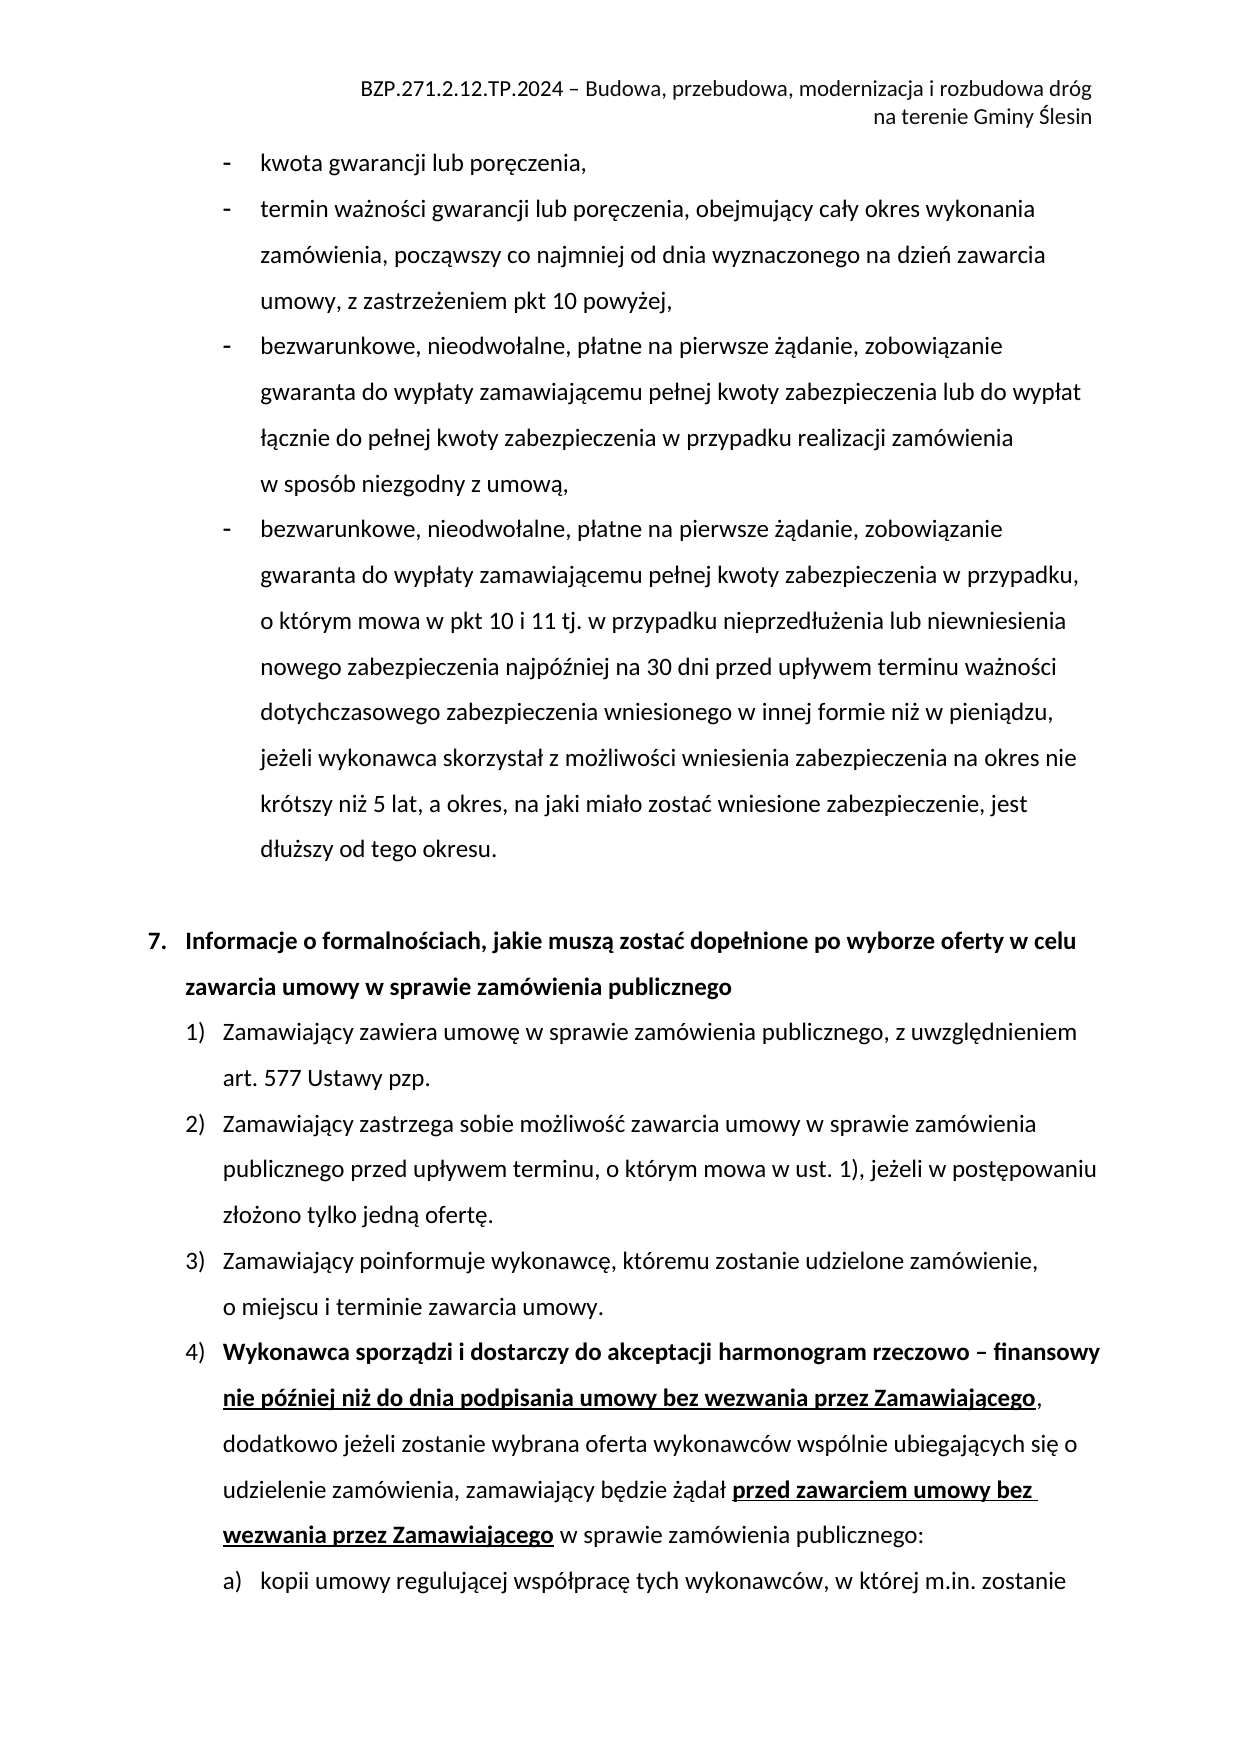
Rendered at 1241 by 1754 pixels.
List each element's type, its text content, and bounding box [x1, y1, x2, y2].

list bezwarunkowe, nieodwołalne, płatne na pierwsze żądanie, zobowiązanie gwaranta do wypłaty zamawiającemu pełnej kwoty zabezpieczenia lub do wypłat łącznie do pełnej kwoty zabezpieczenia w przypadku realizacji zamówienia w sposób niezgodny z umową, [223, 331, 1104, 498]
list Zamawiający zastrzega sobie możliwość zawarcia umowy w sprawie zamówienia publicznego przed upływem terminu, o którym mowa w ust. 1), jeżeli w postępowaniu złożono tylko jedną ofertę. [185, 1108, 1104, 1230]
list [223, 1565, 1104, 1596]
list Zamawiający poinformuje wykonawcę, któremu zostanie udzielone zamówienie, o miejscu i terminie zawarcia umowy. [185, 1245, 1104, 1321]
list kwota gwarancji lub poręczenia, [223, 148, 1104, 178]
list Wykonawca sporządzi i dostarczy do akceptacji harmonogram rzeczowo – finansowy nie później niż do dnia podpisania umowy bez wezwania przez Zamawiającego, dodatkowo jeżeli zostanie wybrana oferta wykonawców wspólnie ubiegających się o udzielenie zamówienia, zamawiający będzie żądał przed zawarciem umowy bez wezwania przez Zamawiającego w sprawie zamówienia publicznego: [185, 1337, 1104, 1550]
list bezwarunkowe, nieodwołalne, płatne na pierwsze żądanie, zobowiązanie gwaranta do wypłaty zamawiającemu pełnej kwoty zabezpieczenia w przypadku, o którym mowa w pkt 10 i 11 tj. w przypadku nieprzedłużenia lub niewniesienia nowego zabezpieczenia najpóźniej na 30 dni przed upływem terminu ważności dotychczasowego zabezpieczenia wniesionego w innej formie niż w pieniądzu, jeżeli wykonawca skorzystał z możliwości wniesienia zabezpieczenia na okres nie krótszy niż 5 lat, a okres, na jaki miało zostać wniesione zabezpieczenie, jest dłuższy od tego okresu. [223, 513, 1104, 864]
list termin ważności gwarancji lub poręczenia, obejmujący cały okres wykonania zamówienia, począwszy co najmniej od dnia wyznaczonego na dzień zawarcia umowy, z zastrzeżeniem pkt 10 powyżej, [223, 193, 1104, 315]
list Zamawiający zawiera umowę w sprawie zamówienia publicznego, z uwzględnieniem art. 577 Ustawy pzp. [185, 1016, 1104, 1093]
list Informacje o formalnościach, jakie muszą zostać dopełnione po wyborze oferty w celu zawarcia umowy w sprawie zamówienia publicznego [148, 925, 1093, 1001]
